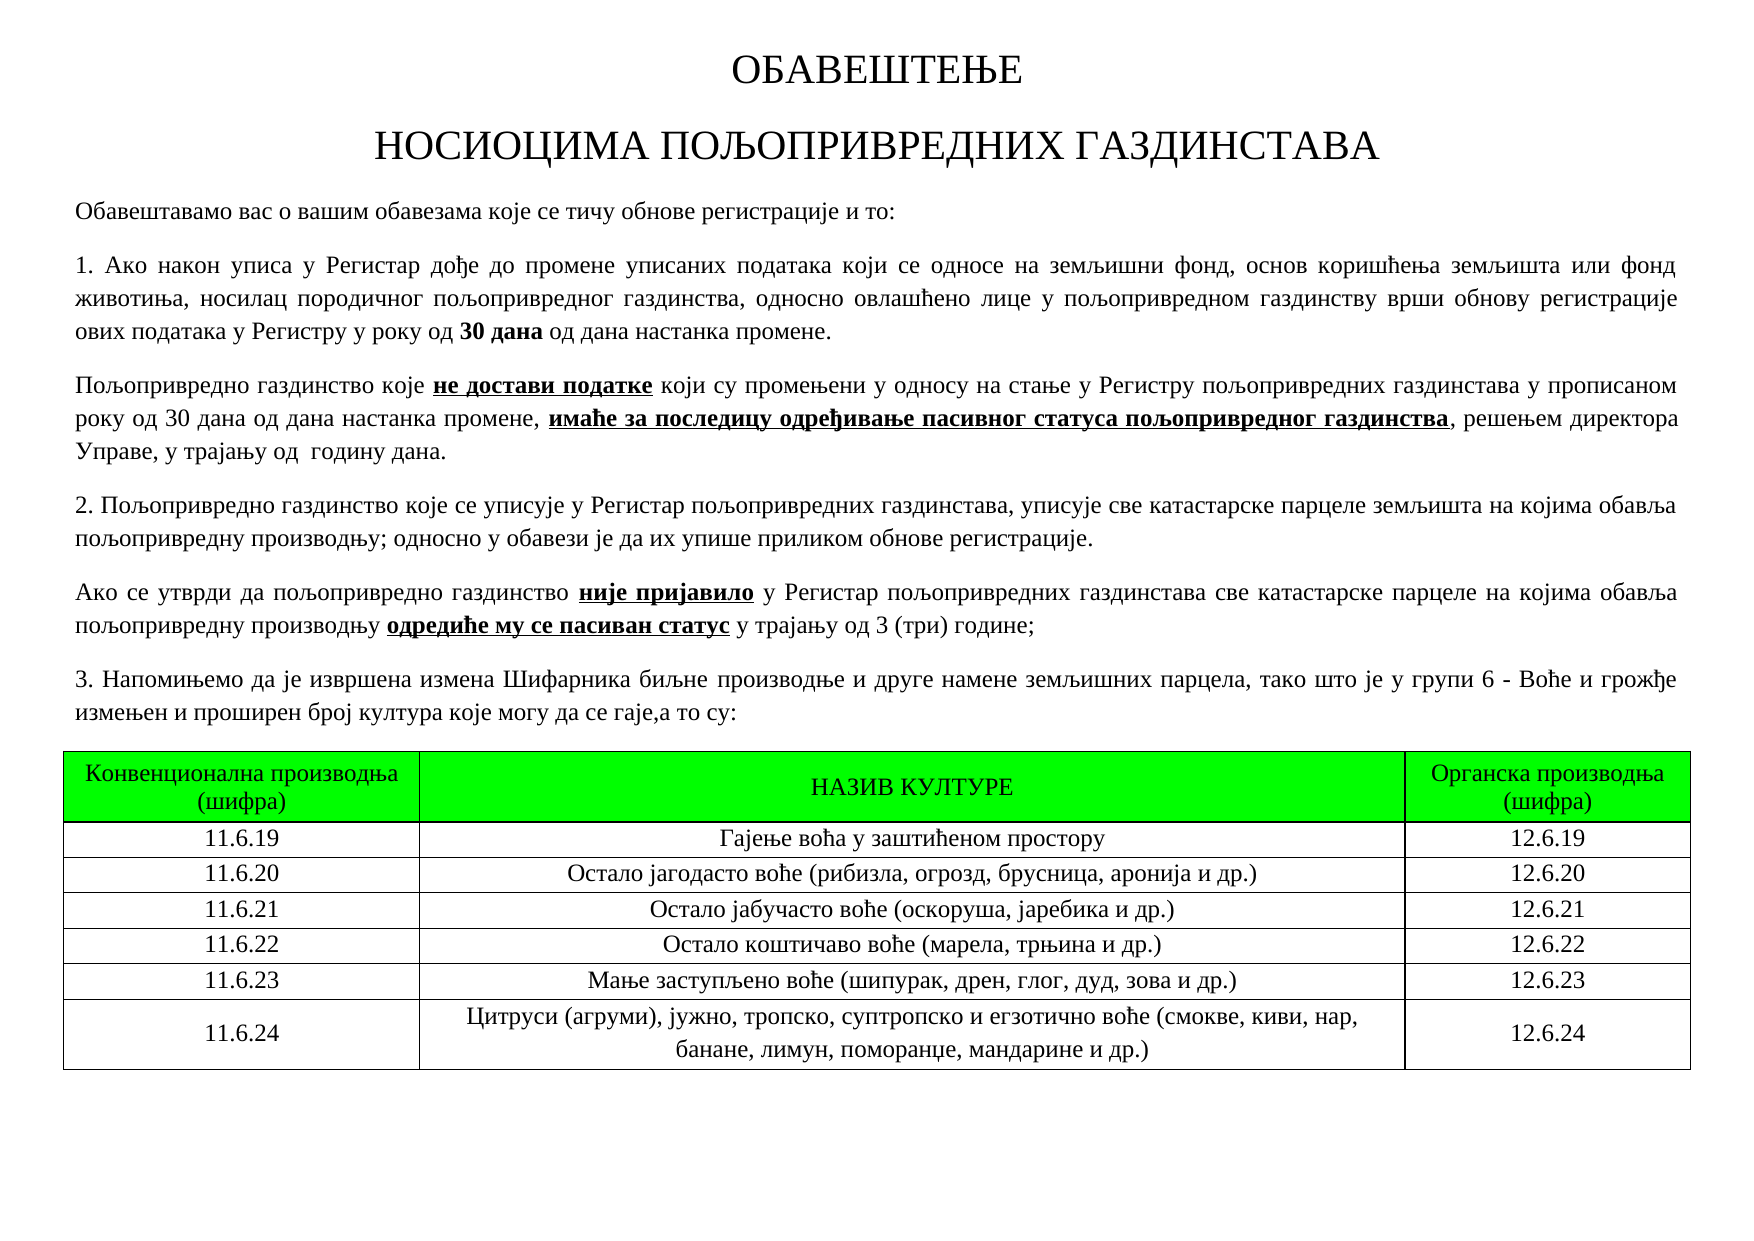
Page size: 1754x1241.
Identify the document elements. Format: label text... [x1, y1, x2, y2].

table_cell 11.6.20 [64, 858, 419, 892]
table_cell 11.6.22 [64, 929, 419, 963]
text Обавештавамо вас о вашим обавезама које се тичу обнове регистрације и то: [75, 196, 1679, 225]
text 1. Ако након уписа у Регистар дође до промене уписаних података који се односе на земљишни фонд, основ коришћења земљишта или фонд животиња, носилац породичног пољопривредног газдинства, односно овлашћено лице у пољопривредном газдинству врши обнову регистрације ових података у Регистру у року од 30 дана од дана настанка промене. [75, 250, 1679, 345]
table_cell Цитруси (агруми), јужно, тропско, суптропско и егзотично воће (смокве, киви, нар, банане, лимун, поморанџе, мандарине и др.) [420, 1000, 1404, 1069]
table_cell 12.6.20 [1406, 858, 1690, 892]
table_cell Мање заступљено воће (шипурак, дрен, глог, дуд, зова и др.) [420, 964, 1404, 998]
table_cell 11.6.21 [64, 893, 419, 928]
table_cell 12.6.19 [1406, 823, 1690, 857]
text ОБАВЕШТЕЊЕ [75, 44, 1679, 92]
table_cell 12.6.24 [1406, 1000, 1690, 1069]
table_header Конвенционална производња (шифра) [64, 752, 419, 821]
text Пољопривредно газдинство које не достави податке који су промењени у односу на стање у Регистру пољопривредних газдинстава у прописаном року од 30 дана од дана настанка промене, имаће за последицу одређивање пасивног статуса пољопривредног газдинства, решењем директора Управе, у трајању од годину дана. [75, 370, 1679, 465]
table_cell Остало коштичаво воће (марела, трњина и др.) [420, 929, 1404, 963]
table_cell 12.6.22 [1406, 929, 1690, 963]
table_cell 11.6.24 [64, 1000, 419, 1069]
table_cell Гајење воћа у заштићеном простору [420, 823, 1404, 857]
table_cell 11.6.19 [64, 823, 419, 857]
text 3. Напомињемо да је извршена измена Шифарника биљне производње и друге намене земљишних парцела, тако што је у групи 6 - Воће и грожђе измењен и проширен број култура које могу да се гаје,а то су: [75, 664, 1679, 725]
text 2. Пољопривредно газдинство које се уписује у Регистар пољопривредних газдинстава, уписује све катастарске парцеле земљишта на којима обавља пољопривредну производњу; односно у обавези је да их упише приликом обнове регистрације. [75, 490, 1679, 552]
table_cell 11.6.23 [64, 964, 419, 998]
table_cell 12.6.23 [1406, 964, 1690, 998]
table_header Органска производња (шифра) [1406, 752, 1690, 821]
table_cell 12.6.21 [1406, 893, 1690, 928]
table_header НАЗИВ КУЛТУРЕ [420, 752, 1404, 821]
table_cell Остало јабучасто воће (оскоруша, јаребика и др.) [420, 893, 1404, 928]
text Ако се утврди да пољопривредно газдинство није пријавило у Регистар пољопривредних газдинстава све катастарске парцеле на којима обавља пољопривредну производњу одредиће му се пасиван статус у трајању од 3 (три) године; [75, 577, 1679, 638]
text НОСИОЦИМА ПОЉОПРИВРЕДНИХ ГАЗДИНСТАВА [75, 120, 1679, 168]
table_cell Остало јагодасто воће (рибизла, огрозд, брусница, аронија и др.) [420, 858, 1404, 892]
